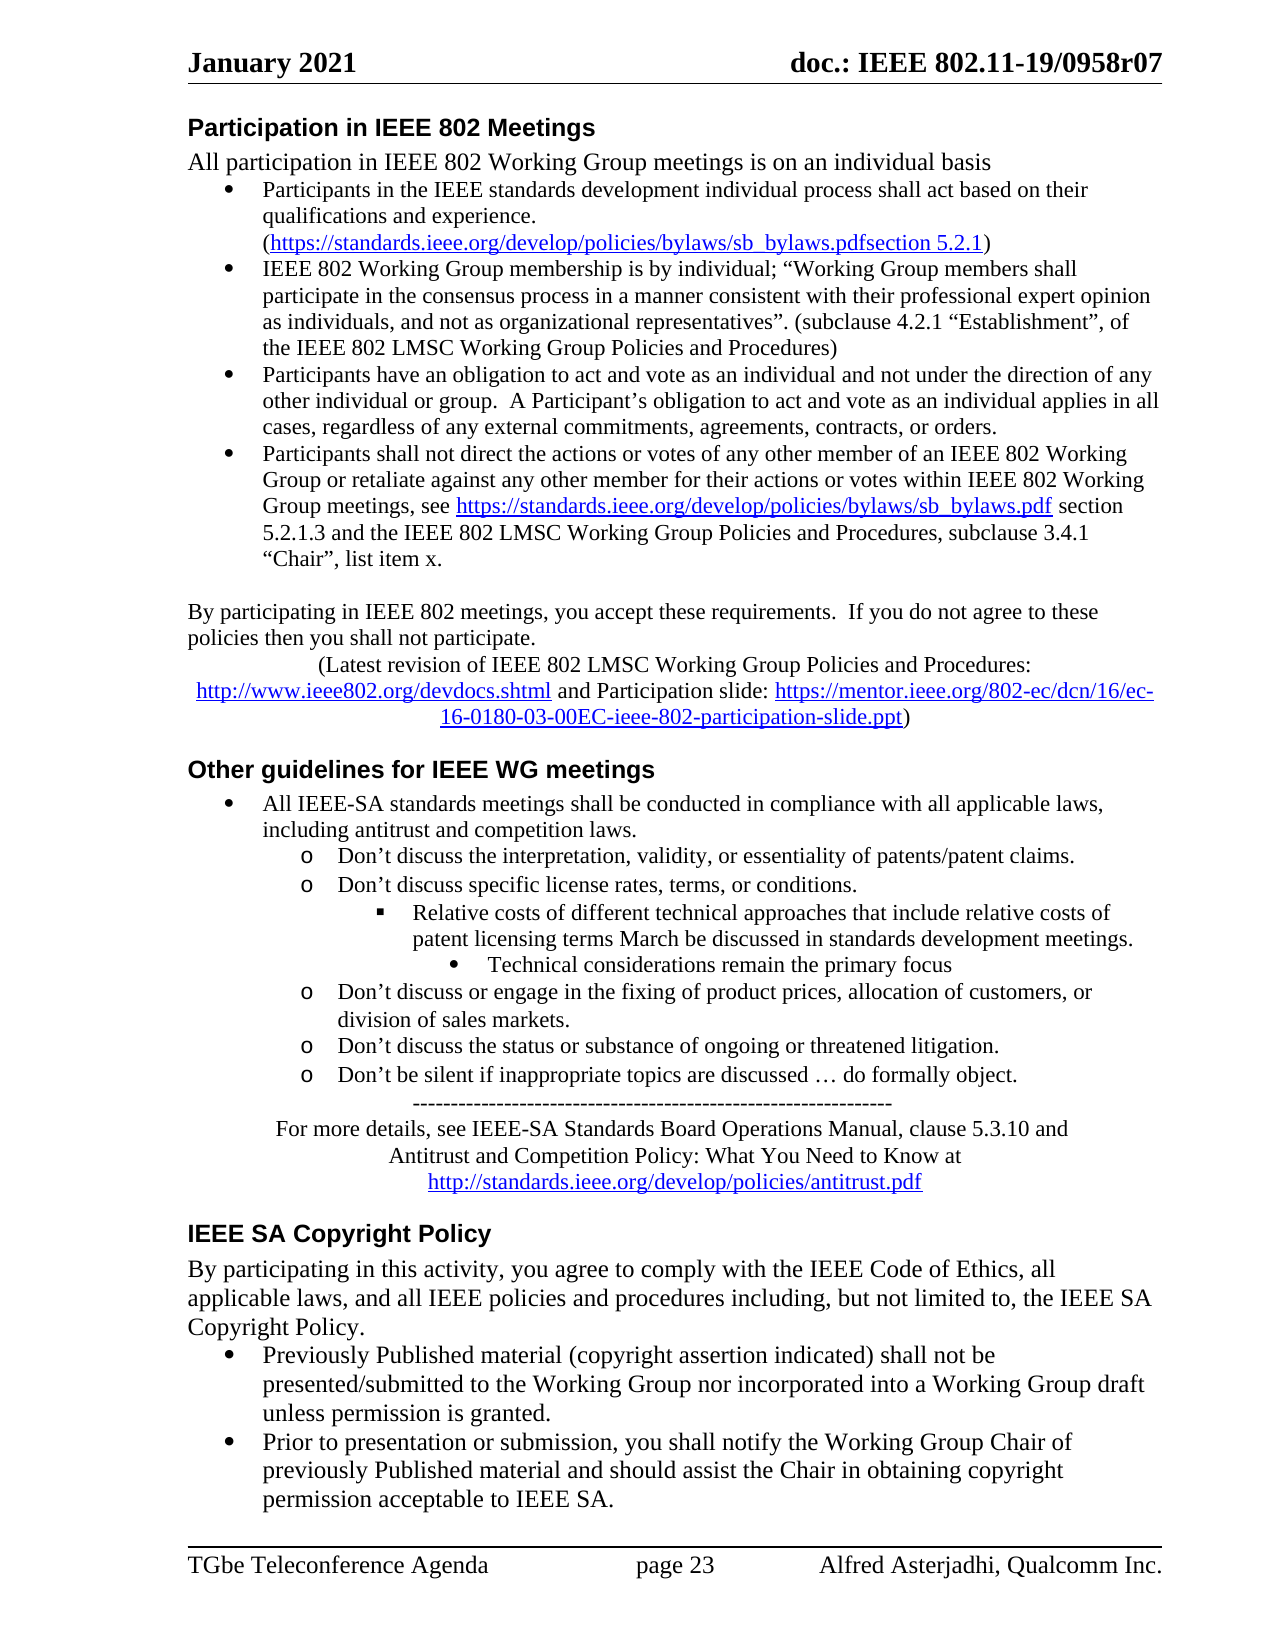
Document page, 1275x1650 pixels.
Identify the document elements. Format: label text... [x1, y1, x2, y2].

list Participants in the IEEE standards development individual process shall act based on their qualifications and experience. (https://standards.ieee.org/develop/policies/bylaws/sb_bylaws.pdfsection 5.2.1) [225, 176, 1162, 255]
list Don’t discuss the interpretation, validity, or essentiality of patents/patent claims. [300, 842, 1162, 871]
list Don’t be silent if inappropriate topics are discussed … do formally object. [300, 1061, 1162, 1089]
text By participating in this activity, you agree to comply with the IEEE Code of Ethics, all applicable laws, and all IEEE policies and procedures including, but not limited to, the IEEE SA Copyright Policy. [187, 1254, 1162, 1341]
list Previously Published material (copyright assertion indicated) shall not be presented/submitted to the Working Group nor incorporated into a Working Group draft unless permission is granted. [225, 1341, 1162, 1427]
list Don’t discuss the status or substance of ongoing or threatened litigation. [300, 1032, 1162, 1061]
list Prior to presentation or submission, you shall notify the Working Group Chair of previously Published material and should assist the Chair in obtaining copyright permission acceptable to IEEE SA. [225, 1427, 1162, 1513]
subtitle Participation in IEEE 802 Meetings [187, 112, 1162, 141]
text By participating in IEEE 802 meetings, you accept these requirements. If you do not agree to these policies then you shall not participate. [187, 598, 1162, 651]
list Technical considerations remain the primary focus [450, 952, 1162, 978]
text All participation in IEEE 802 Working Group meetings is on an individual basis [187, 147, 1162, 176]
list Don’t discuss or engage in the fixing of product prices, allocation of customers, or division of sales markets. [300, 978, 1162, 1032]
list All IEEE-SA standards meetings shall be conducted in compliance with all applicable laws, including antitrust and competition laws. [225, 790, 1162, 842]
subtitle IEEE SA Copyright Policy [187, 1219, 1162, 1248]
text --------------------------------------------------------------- [337, 1089, 1162, 1115]
list Don’t discuss specific license rates, terms, or conditions. [300, 871, 1162, 899]
list IEEE 802 Working Group membership is by individual; “Working Group members shall participate in the consensus process in a manner consistent with their professional expert opinion as individuals, and not as organizational representatives”. (subclause 4.2.1 “Establishment”, of the IEEE 802 LMSC Working Group Policies and Procedures) [225, 255, 1162, 361]
text (Latest revision of IEEE 802 LMSC Working Group Policies and Procedures: http://www.ieee802.org/devdocs.shtml and Participation slide: https://mentor.ieee.org/802-ec/dcn/16/ec-16-0180-03-00EC-ieee-802-participation-slide.ppt) [187, 651, 1162, 730]
list Participants have an obligation to act and vote as an individual and not under the direction of any other individual or group. A Participant’s obligation to act and vote as an individual applies in all cases, regardless of any external commitments, agreements, contracts, or orders. [225, 361, 1162, 440]
list Participants shall not direct the actions or votes of any other member of an IEEE 802 Working Group or retaliate against any other member for their actions or votes within IEEE 802 Working Group meetings, see https://standards.ieee.org/develop/policies/bylaws/sb_bylaws.pdf section 5.2.1.3 and the IEEE 802 LMSC Working Group Policies and Procedures, subclause 3.4.1 “Chair”, list item x. [225, 440, 1162, 572]
list Relative costs of different technical approaches that include relative costs of patent licensing terms March be discussed in standards development meetings. [375, 899, 1162, 952]
subtitle Other guidelines for IEEE WG meetings [187, 755, 1162, 783]
text For more details, see IEEE-SA Standards Board Operations Manual, clause 5.3.10 and Antitrust and Competition Policy: What You Need to Know at http://standards.ieee.org/develop/policies/antitrust.pdf [187, 1115, 1162, 1194]
